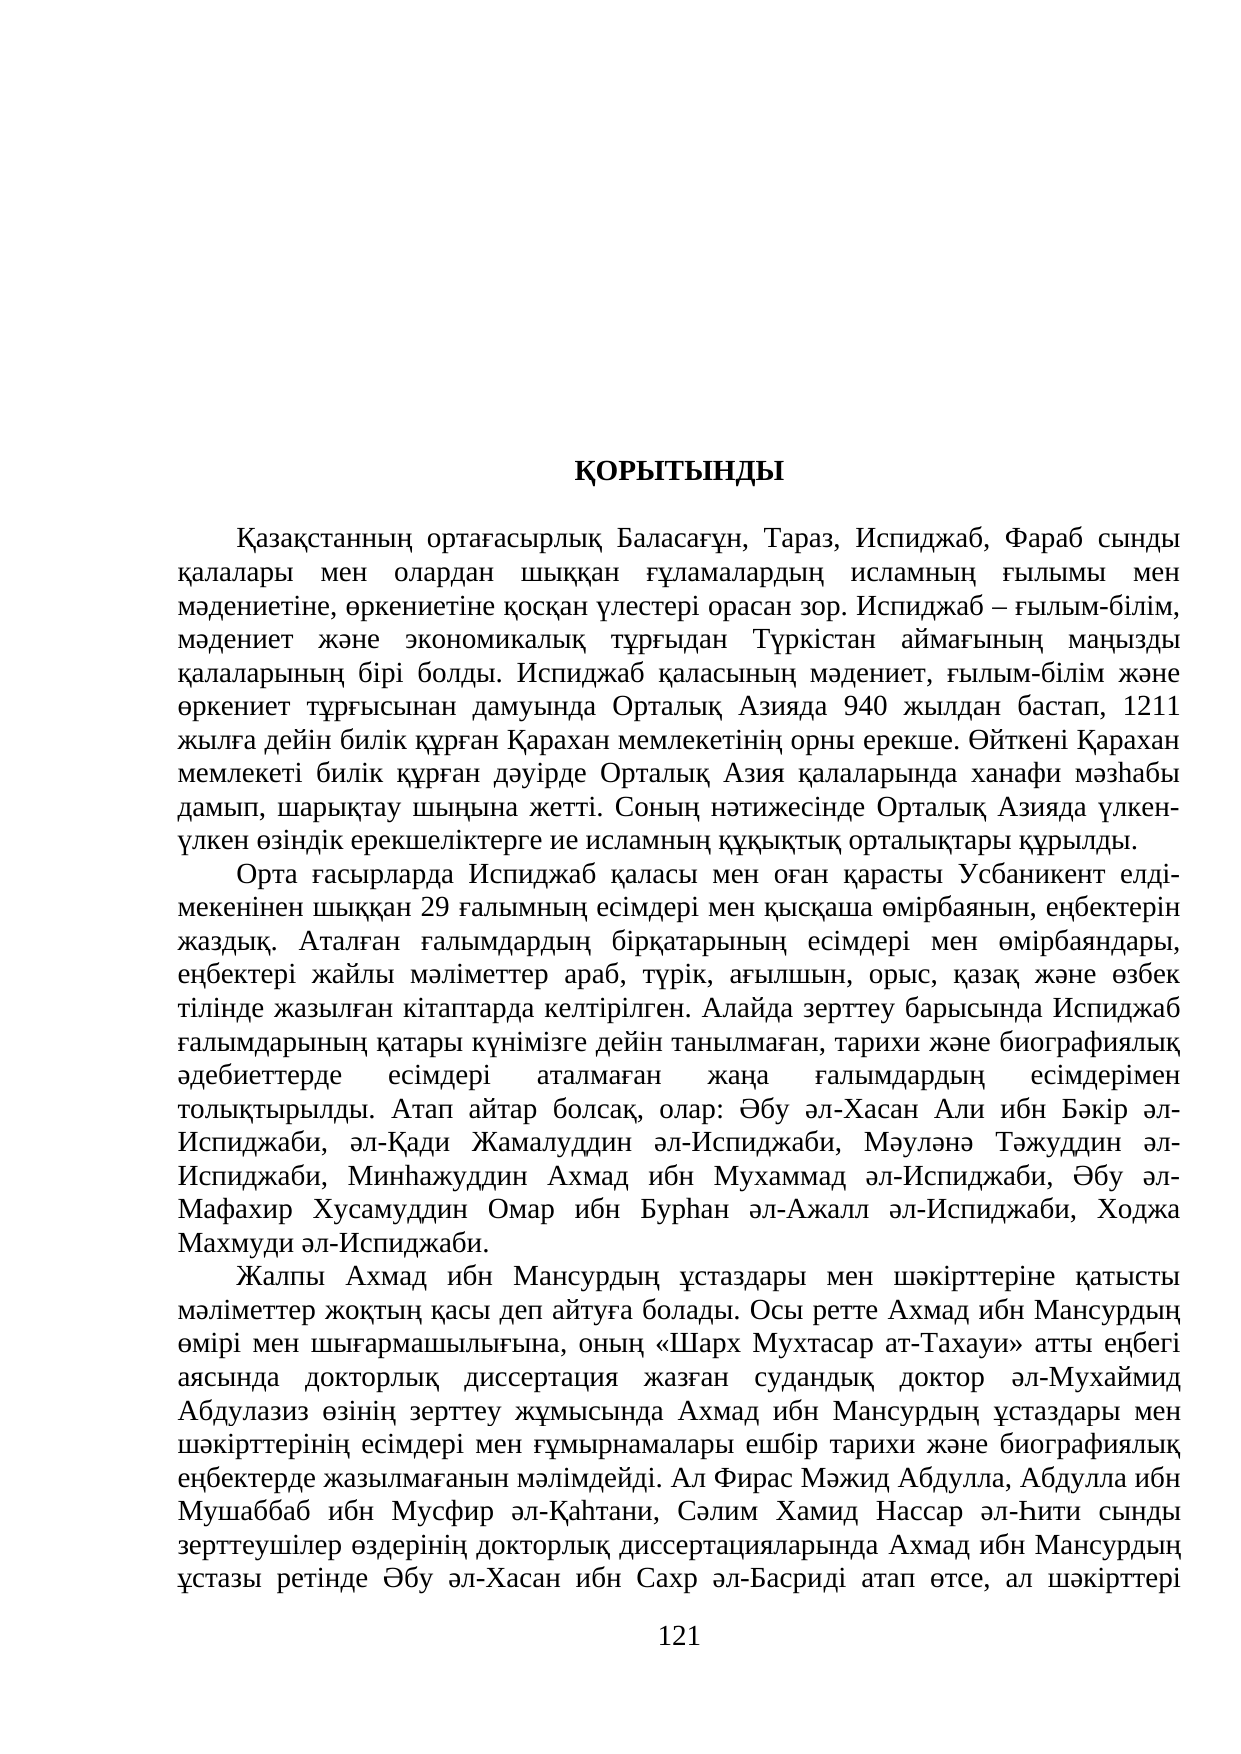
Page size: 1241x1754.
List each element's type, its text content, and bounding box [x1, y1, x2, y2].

text Орта ғасырларда Испиджаб қаласы мен оған қарасты Усбаникент елді-мекенінен шыққан 29 ғалымның есімдері мен қысқаша өмірбаянын, еңбектерін жаздық. Аталған ғалымдардың бірқатарының есімдері мен өмірбаяндары, еңбектері жайлы мәліметтер араб, түрік, ағылшын, орыс, қазақ және өзбек тілінде жазылған кітаптарда келтірілген. Алайда зерттеу барысында Испиджаб ғалымдарының қатары күнімізге дейін танылмаған, тарихи және биографиялық әдебиеттерде есімдері аталмаған жаңа ғалымдардың есімдерімен толықтырылды. Атап айтар болсақ, олар: Әбу әл-Хасан Али ибн Бәкір әл-Испиджаби, әл-Қади Жамалуддин әл-Испиджаби, Мәуләнә Тәжуддин әл-Испиджаби, Минһажуддин Ахмад ибн Мухаммад әл-Испиджаби, Әбу әл-Мафахир Хусамуддин Омар ибн Бурһан әл-Ажалл әл-Испиджаби, Ходжа Махмуди әл-Испиджаби. [177, 856, 1181, 1258]
text Қазақстанның ортағасырлық Баласағұн, Тараз, Испиджаб, Фараб сынды қалалары мен олардан шыққан ғұламалардың исламның ғылымы мен мәдениетіне, өркениетіне қосқан үлестері орасан зор. Испиджаб – ғылым-білім, мәдениет және экономикалық тұрғыдан Түркістан аймағының маңызды қалаларының бірі болды. Испиджаб қаласының мәдениет, ғылым-білім және өркениет тұрғысынан дамуында Орталық Азияда 940 жылдан бастап, 1211 жылға дейін билік құрған Қарахан мемлекетінің орны ерекше. Өйткені Қарахан мемлекеті билік құрған дәуірде Орталық Азия қалаларында ханафи мәзһабы дамып, шарықтау шыңына жетті. Соның нәтижесінде Орталық Азияда үлкен-үлкен өзіндік ерекшеліктерге ие исламның құқықтық орталықтары құрылды. [177, 521, 1181, 856]
text ҚОРЫТЫНДЫ [177, 453, 1181, 487]
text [177, 1460, 1181, 1594]
